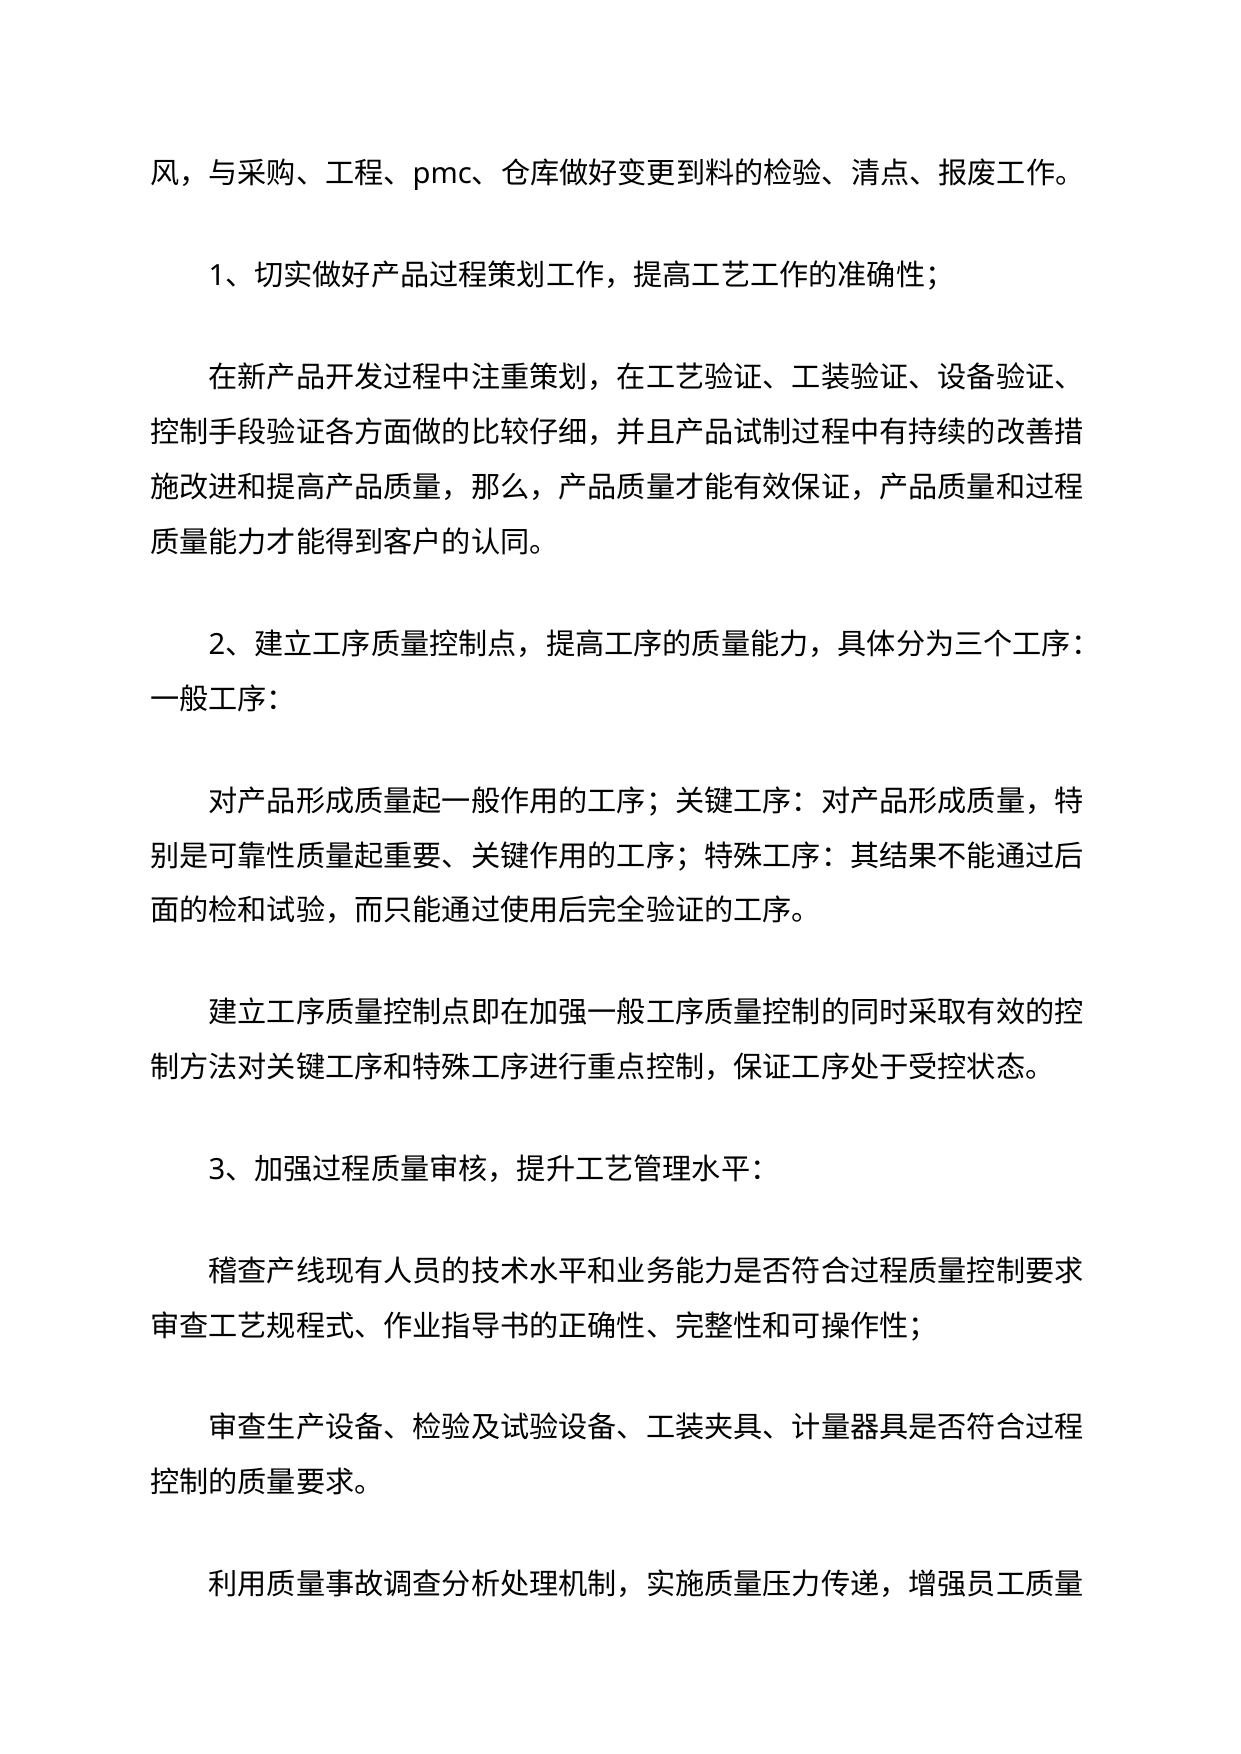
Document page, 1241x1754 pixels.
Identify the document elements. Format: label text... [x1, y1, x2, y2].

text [150, 1561, 1090, 1603]
text 1、切实做好产品过程策划工作，提高工艺工作的准确性； [150, 252, 1090, 294]
text 在新产品开发过程中注重策划，在工艺验证、工装验证、设备验证、控制手段验证各方面做的比较仔细，并且产品试制过程中有持续的改善措施改进和提高产品质量，那么，产品质量才能有效保证，产品质量和过程质量能力才能得到客户的认同。 [150, 354, 1090, 561]
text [150, 150, 1090, 192]
text 审查生产设备、检验及试验设备、工装夹具、计量器具是否符合过程控制的质量要求。 [150, 1404, 1090, 1501]
text 3、加强过程质量审核，提升工艺管理水平： [150, 1145, 1090, 1188]
text 对产品形成质量起一般作用的工序；关键工序：对产品形成质量，特别是可靠性质量起重要、关键作用的工序；特殊工序：其结果不能通过后面的检和试验，而只能通过使用后完全验证的工序。 [150, 777, 1090, 929]
text 稽查产线现有人员的技术水平和业务能力是否符合过程质量控制要求审查工艺规程式、作业指导书的正确性、完整性和可操作性； [150, 1247, 1090, 1344]
text 建立工序质量控制点即在加强一般工序质量控制的同时采取有效的控制方法对关键工序和特殊工序进行重点控制，保证工序处于受控状态。 [150, 989, 1090, 1086]
text 2、建立工序质量控制点，提高工序的质量能力，具体分为三个工序：一般工序： [150, 620, 1090, 718]
